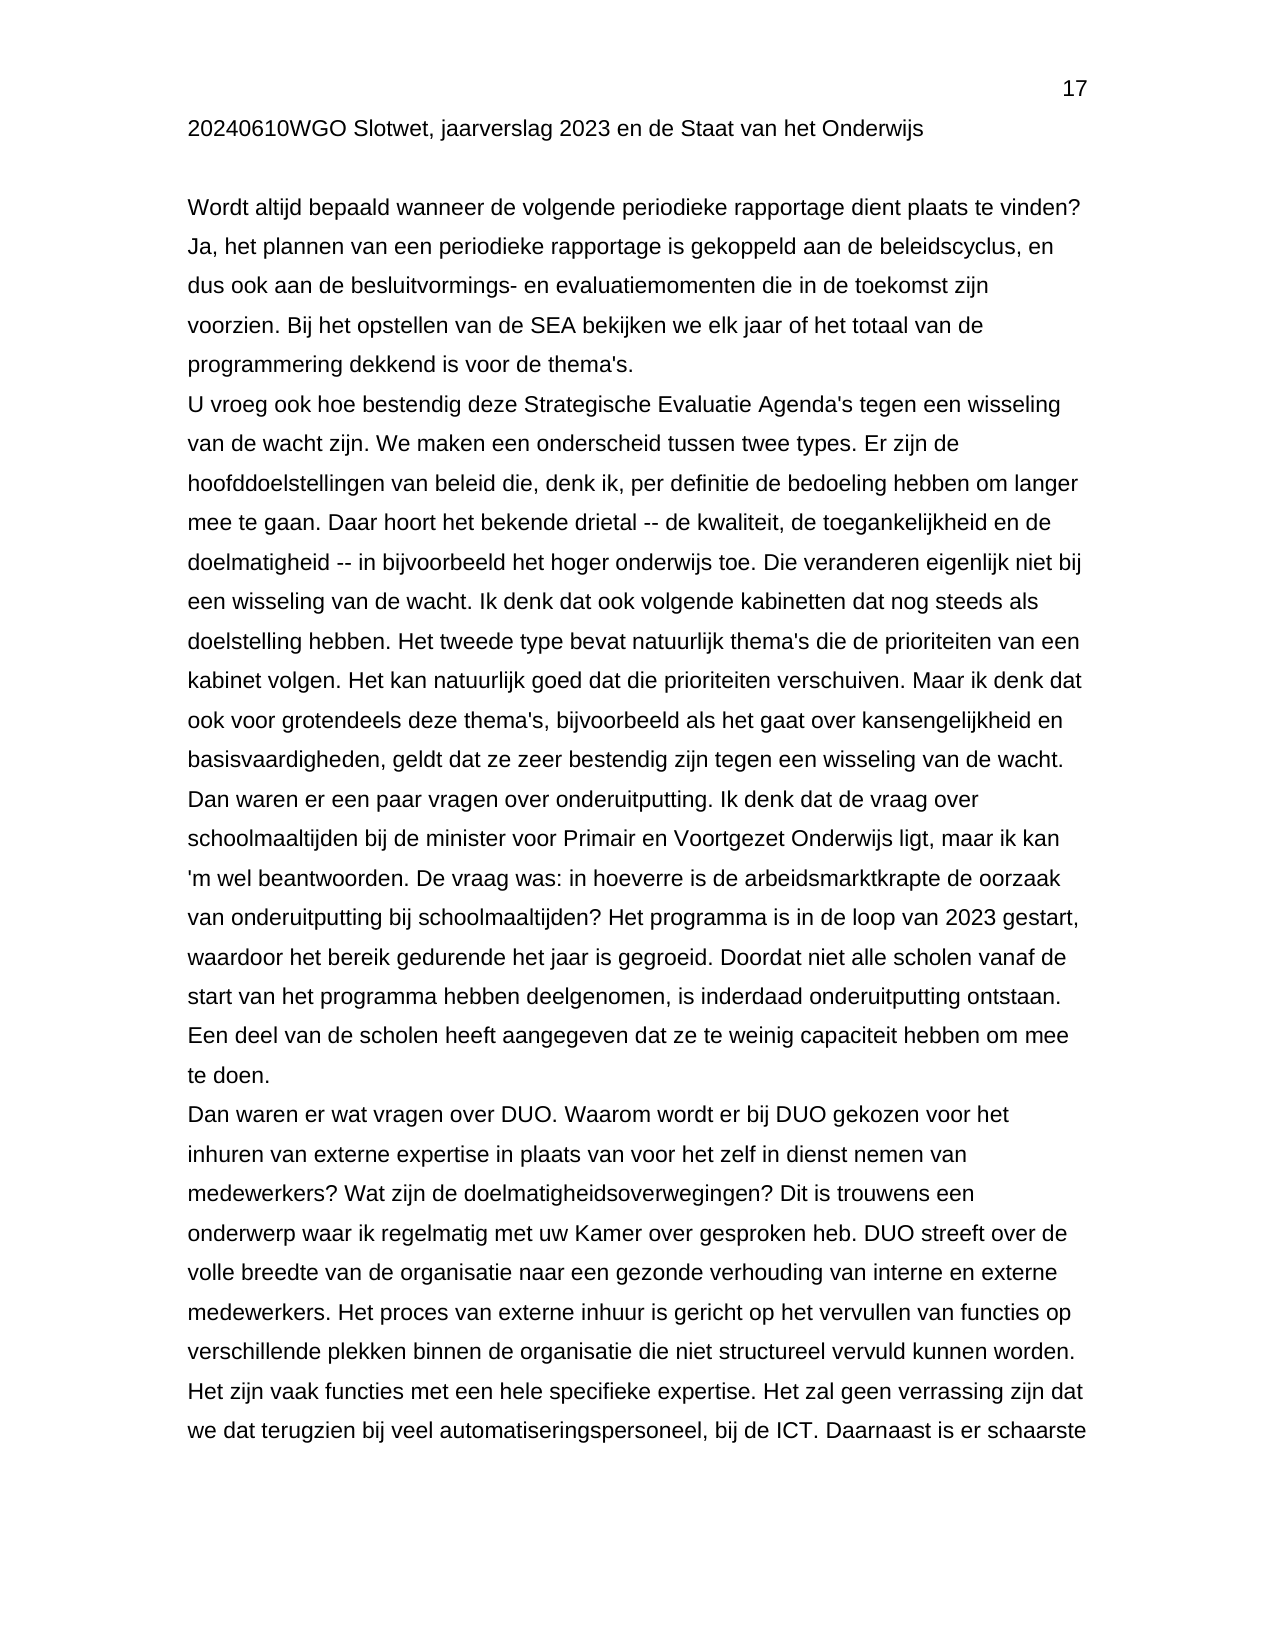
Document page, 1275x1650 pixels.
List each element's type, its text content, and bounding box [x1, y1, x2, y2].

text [187, 1101, 1087, 1444]
text Dan waren er een paar vragen over onderuitputting. Ik denk dat de vraag over schoolmaaltijden bij de minister voor Primair en Voortgezet Onderwijs ligt, maar ik kan 'm wel beantwoorden. De vraag was: in hoeverre is de arbeidsmarktkrapte de oorzaak van onderuitputting bij schoolmaaltijden? Het programma is in de loop van 2023 gestart, waardoor het bereik gedurende het jaar is gegroeid. Doordat niet alle scholen vanaf de start van het programma hebben deelgenomen, is inderdaad onderuitputting ontstaan. Een deel van de scholen heeft aangegeven dat ze te weinig capaciteit hebben om mee te doen. [187, 786, 1087, 1088]
text Wordt altijd bepaald wanneer de volgende periodieke rapportage dient plaats te vinden? Ja, het plannen van een periodieke rapportage is gekoppeld aan de beleidscyclus, en dus ook aan de besluitvormings- en evaluatiemomenten die in de toekomst zijn voorzien. Bij het opstellen van de SEA bekijken we elk jaar of het totaal van de programmering dekkend is voor de thema's. [187, 193, 1087, 378]
text U vroeg ook hoe bestendig deze Strategische Evaluatie Agenda's tegen een wisseling van de wacht zijn. We maken een onderscheid tussen twee types. Er zijn de hoofddoelstellingen van beleid die, denk ik, per definitie de bedoeling hebben om langer mee te gaan. Daar hoort het bekende drietal -- de kwaliteit, de toegankelijkheid en de doelmatigheid -- in bijvoorbeeld het hoger onderwijs toe. Die veranderen eigenlijk niet bij een wisseling van de wacht. Ik denk dat ook volgende kabinetten dat nog steeds als doelstelling hebben. Het tweede type bevat natuurlijk thema's die de prioriteiten van een kabinet volgen. Het kan natuurlijk goed dat die prioriteiten verschuiven. Maar ik denk dat ook voor grotendeels deze thema's, bijvoorbeeld als het gaat over kansengelijkheid en basisvaardigheden, geldt dat ze zeer bestendig zijn tegen een wisseling van de wacht. [187, 391, 1087, 772]
